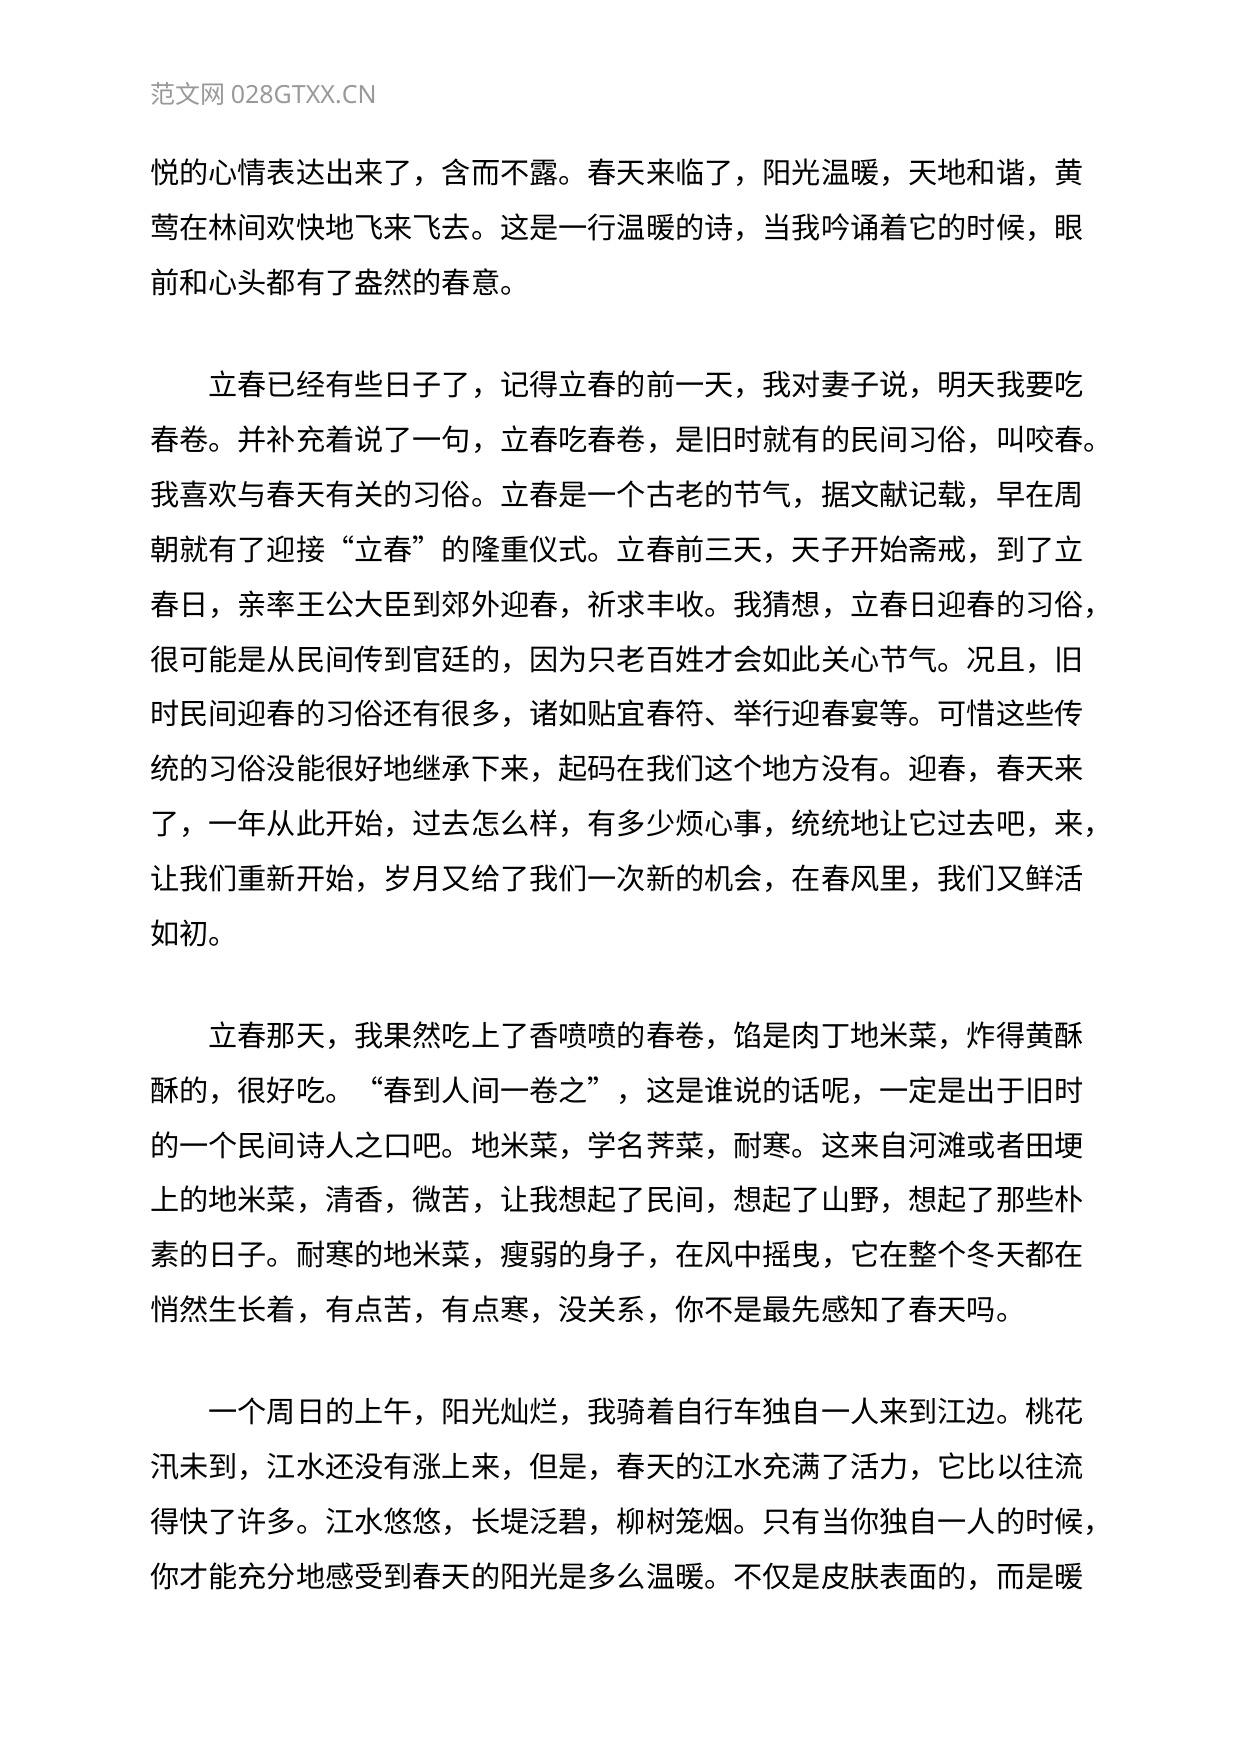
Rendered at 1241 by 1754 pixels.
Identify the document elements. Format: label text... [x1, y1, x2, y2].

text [150, 150, 1090, 302]
text 立春已经有些日子了，记得立春的前一天，我对妻子说，明天我要吃春卷。并补充着说了一句，立春吃春卷，是旧时就有的民间习俗，叫咬春。我喜欢与春天有关的习俗。立春是一个古老的节气，据文献记载，早在周朝就有了迎接“立春”的隆重仪式。立春前三天，天子开始斋戒，到了立春日，亲率王公大臣到郊外迎春，祈求丰收。我猜想，立春日迎春的习俗，很可能是从民间传到官廷的，因为只老百姓才会如此关心节气。况且，旧时民间迎春的习俗还有很多，诸如贴宜春符、举行迎春宴等。可惜这些传统的习俗没能很好地继承下来，起码在我们这个地方没有。迎春，春天来了，一年从此开始，过去怎么样，有多少烦心事，统统地让它过去吧，来，让我们重新开始，岁月又给了我们一次新的机会，在春风里，我们又鲜活如初。 [150, 362, 1090, 953]
text 立春那天，我果然吃上了香喷喷的春卷，馅是肉丁地米菜，炸得黄酥酥的，很好吃。“春到人间一卷之”，这是谁说的话呢，一定是出于旧时的一个民间诗人之口吧。地米菜，学名荠菜，耐寒。这来自河滩或者田埂上的地米菜，清香，微苦，让我想起了民间，想起了山野，想起了那些朴素的日子。耐寒的地米菜，瘦弱的身子，在风中摇曳，它在整个冬天都在悄然生长着，有点苦，有点寒，没关系，你不是最先感知了春天吗。 [150, 1012, 1090, 1329]
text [150, 1388, 1090, 1596]
